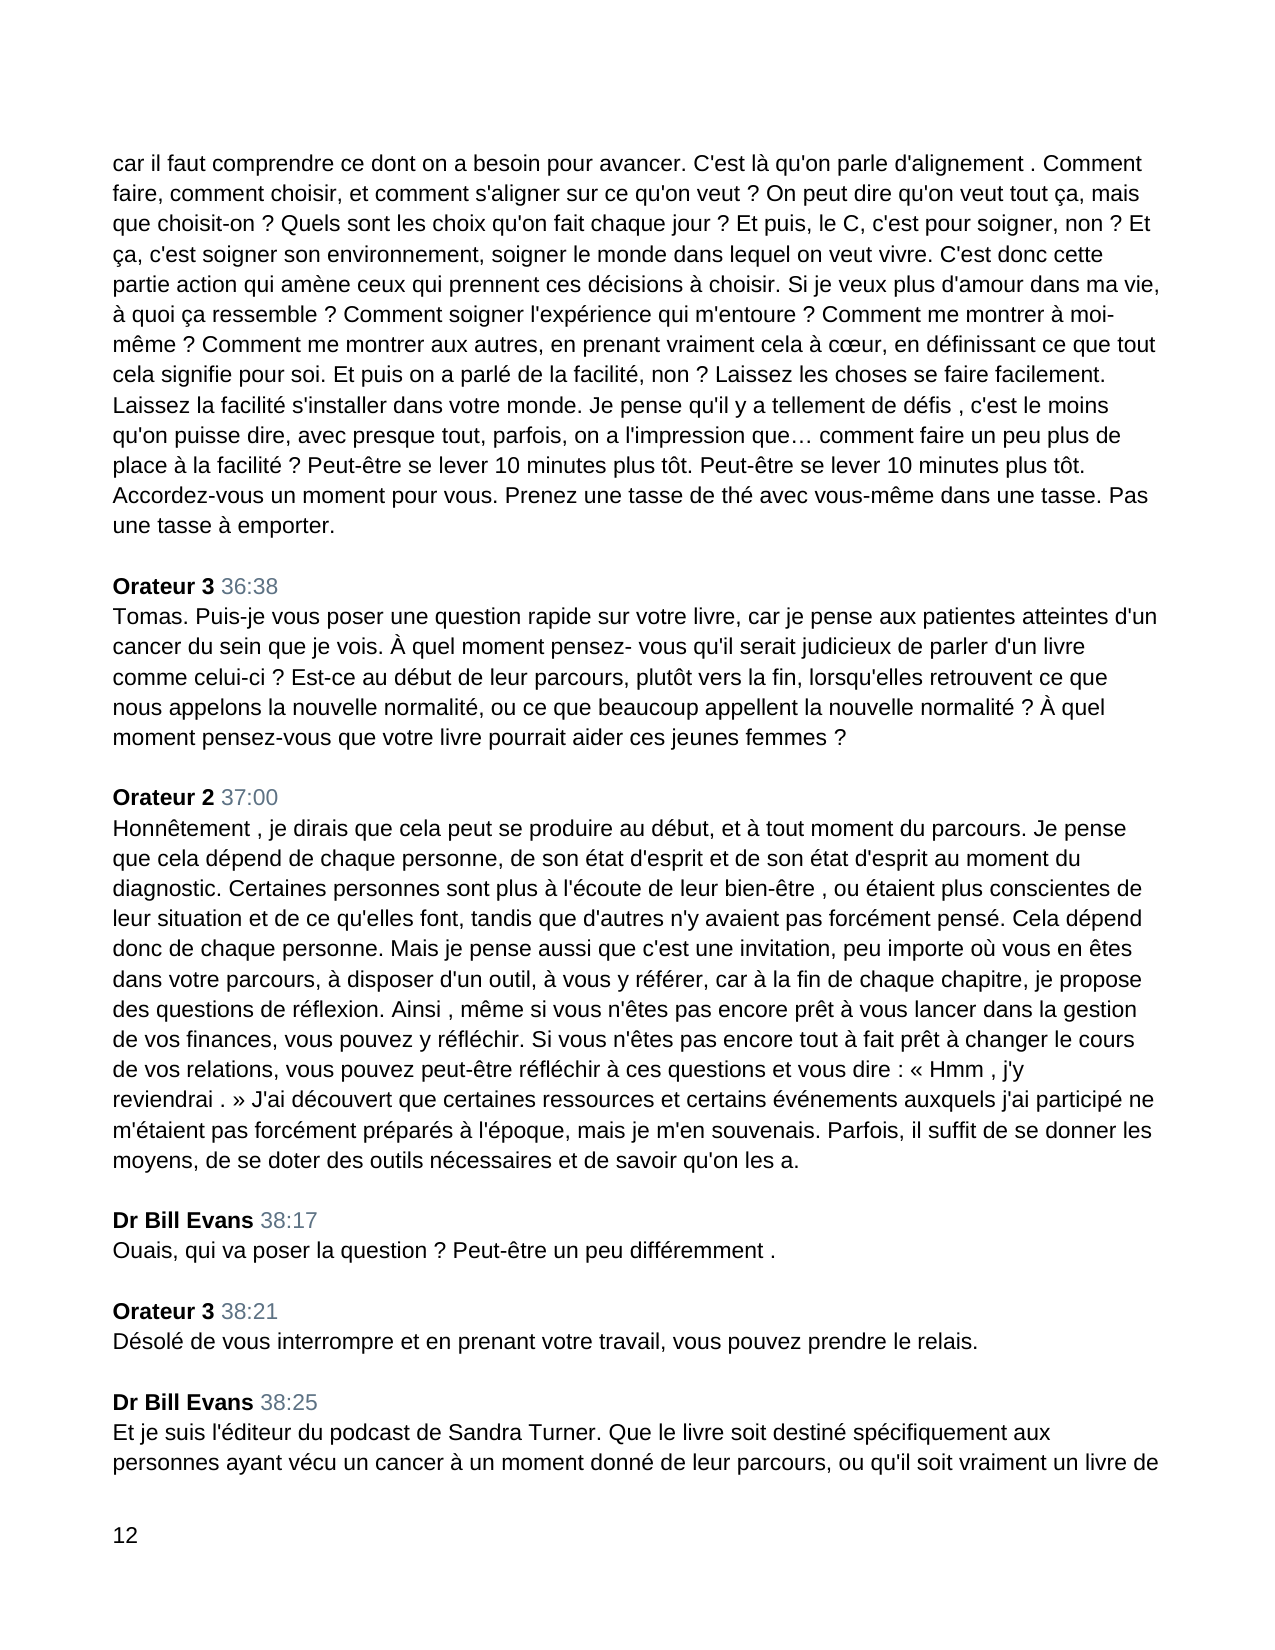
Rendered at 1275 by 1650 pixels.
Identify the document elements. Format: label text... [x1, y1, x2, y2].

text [112, 150, 1162, 539]
text Dr Bill Evans 38:25 [112, 1388, 1162, 1415]
text Orateur 2 37:00 [112, 784, 1162, 811]
text Honnêtement , je dirais que cela peut se produire au début, et à tout moment du parcours. Je pense que cela dépend de chaque personne, de son état d'esprit et de son état d'esprit au moment du diagnostic. Certaines personnes sont plus à l'écoute de leur bien-être , ou étaient plus conscientes de leur situation et de ce qu'elles font, tandis que d'autres n'y avaient pas forcément pensé. Cela dépend donc de chaque personne. Mais je pense aussi que c'est une invitation, peu importe où vous en êtes dans votre parcours, à disposer d'un outil, à vous y référer, car à la fin de chaque chapitre, je propose des questions de réflexion. Ainsi , même si vous n'êtes pas encore prêt à vous lancer dans la gestion de vos finances, vous pouvez y réfléchir. Si vous n'êtes pas encore tout à fait prêt à changer le cours de vos relations, vous pouvez peut-être réfléchir à ces questions et vous dire : « Hmm , j'y reviendrai . » J'ai découvert que certaines ressources et certains événements auxquels j'ai participé ne m'étaient pas forcément préparés à l'époque, mais je m'en souvenais. Parfois, il suffit de se donner les moyens, de se doter des outils nécessaires et de savoir qu'on les a. [112, 814, 1162, 1173]
text Ouais, qui va poser la question ? Peut-être un peu différemment . [112, 1237, 1162, 1264]
text Tomas. Puis-je vous poser une question rapide sur votre livre, car je pense aux patientes atteintes d'un cancer du sein que je vois. À quel moment pensez- vous qu'il serait judicieux de parler d'un livre comme celui-ci ? Est-ce au début de leur parcours, plutôt vers la fin, lorsqu'elles retrouvent ce que nous appelons la nouvelle normalité, ou ce que beaucoup appellent la nouvelle normalité ? À quel moment pensez-vous que votre livre pourrait aider ces jeunes femmes ? [112, 603, 1162, 750]
text Orateur 3 36:38 [112, 573, 1162, 599]
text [112, 1419, 1162, 1475]
text Désolé de vous interrompre et en prenant votre travail, vous pouvez prendre le relais. [112, 1328, 1162, 1354]
text Orateur 3 38:21 [112, 1298, 1162, 1324]
text Dr Bill Evans 38:17 [112, 1207, 1162, 1234]
